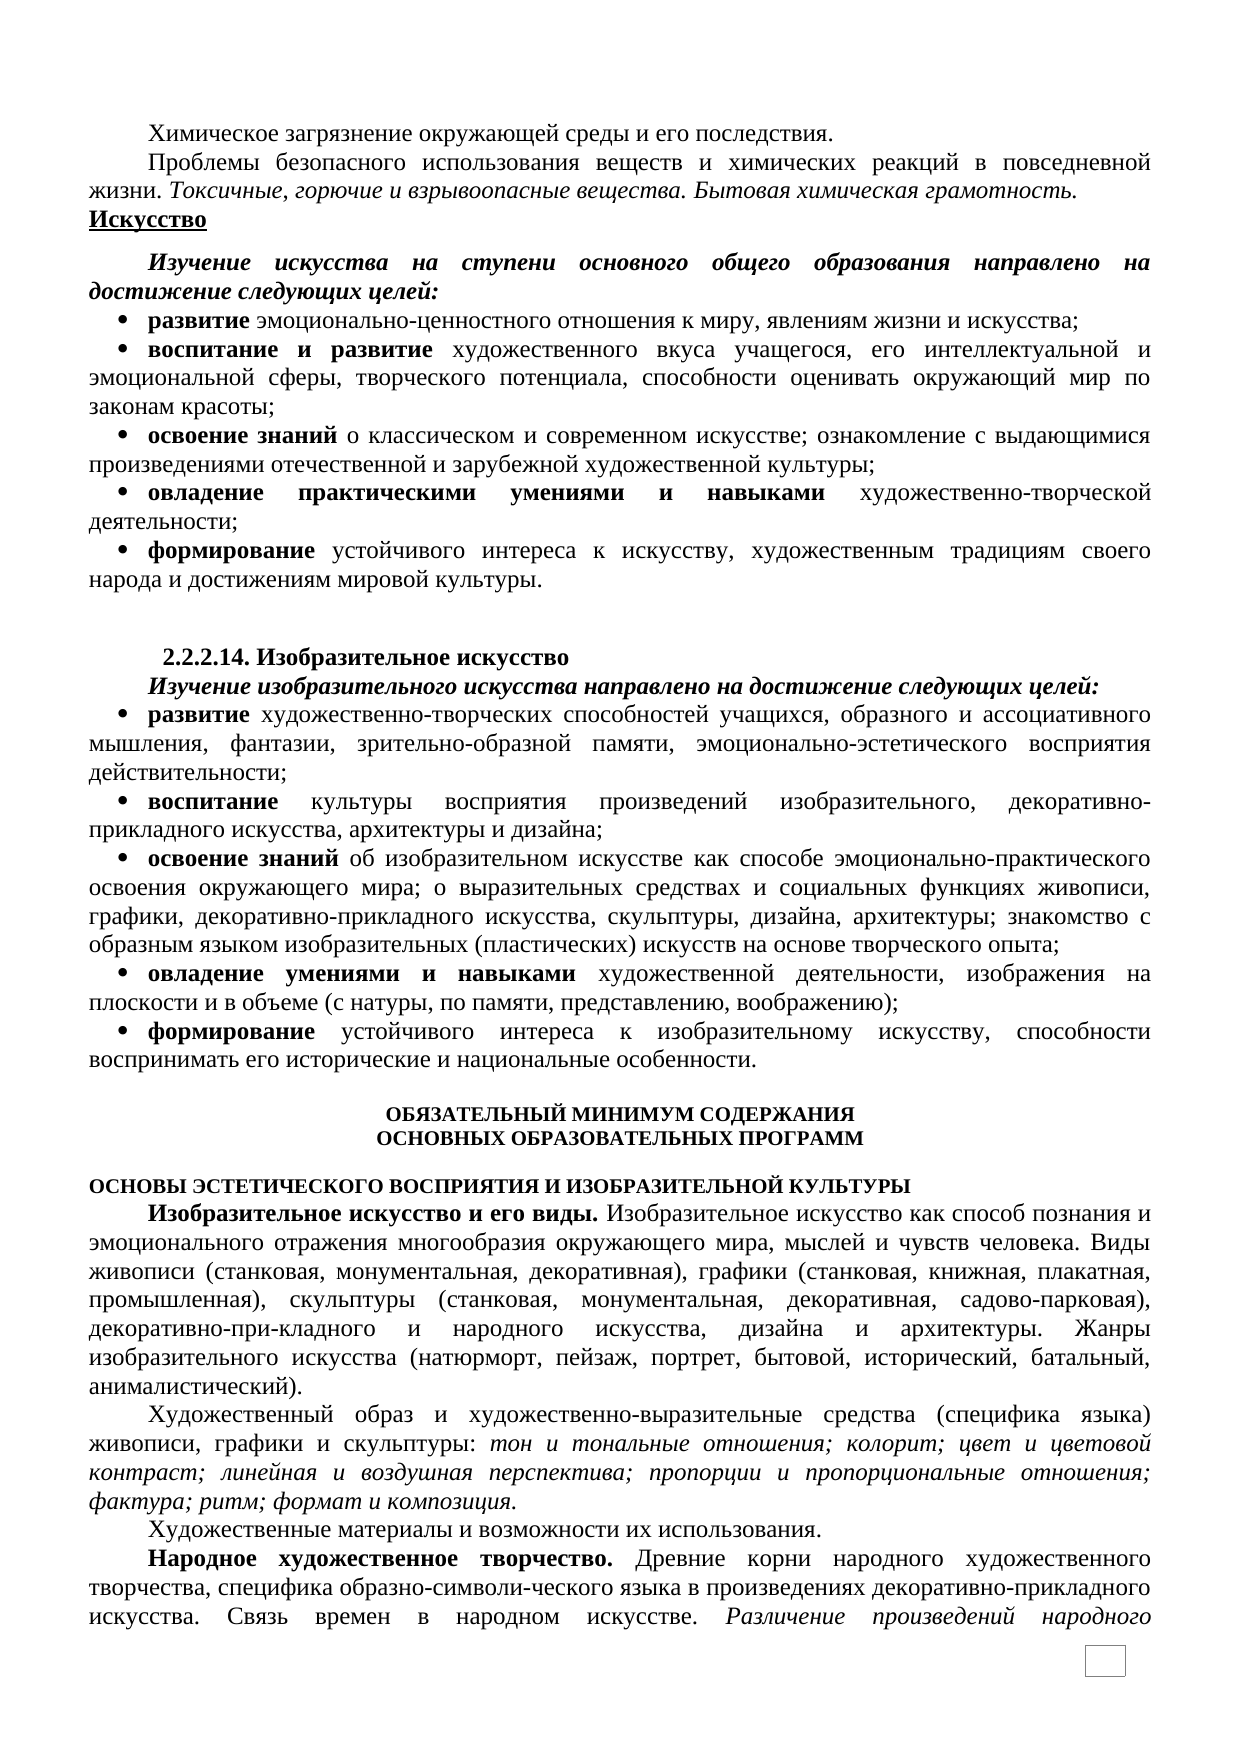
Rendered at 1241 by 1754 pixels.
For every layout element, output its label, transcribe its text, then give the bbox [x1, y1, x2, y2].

text Художественный образ и художественно-выразительные средства (специфика языка) живописи, графики и скульптуры: тон и тональные отношения; колорит; цвет и цветовой контраст; линейная и воздушная перспектива; пропорции и пропорциональные отношения; фактура; ритм; формат и композиция. [89, 1399, 1152, 1514]
list воспитание культуры восприятия произведений изобразительного, декоративно-прикладного искусства, архитектуры и дизайна; [89, 786, 1152, 843]
list формирование устойчивого интереса к искусству, художественным традициям своего народа и достижениям мировой культуры. [89, 535, 1152, 592]
text Проблемы безопасного использования веществ и химических реакций в повседневной жизни. Токсичные, горючие и взрывоопасные вещества. Бытовая химическая грамотность. [89, 147, 1152, 204]
list развитие эмоционально-ценностного отношения к миру, явлениям жизни и искусства; [89, 305, 1152, 334]
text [89, 1543, 1152, 1629]
text ОБЯЗАТЕЛЬНЫЙ МИНИМУМ СОДЕРЖАНИЯ ОСНОВНЫХ ОБРАЗОВАТЕЛЬНЫХ ПРОГРАММ [89, 1102, 1152, 1150]
text Изучение искусства на ступени основного общего образования направлено на достижение следующих целей: [89, 247, 1152, 305]
list воспитание и развитие художественного вкуса учащегося, его интеллектуальной и эмоциональной сферы, творческого потенциала, способности оценивать окружающий мир по законам красоты; [89, 334, 1152, 420]
list овладение умениями и навыками художественной деятельности, изображения на плоскости и в объеме (с натуры, по памяти, представлению, воображению); [89, 958, 1152, 1016]
list освоение знаний об изобразительном искусстве как способе эмоционально-практического освоения окружающего мира; о выразительных средствах и социальных функциях живописи, графики, декоративно-прикладного искусства, скульптуры, дизайна, архитектуры; знакомство с образным языком изобразительных (пластических) искусств на основе творческого опыта; [89, 843, 1152, 958]
text ОСНОВЫ ЭСТЕТИЧЕСКОГО ВОСПРИЯТИЯ И ИЗОБРАЗИТЕЛЬНОЙ КУЛЬТУРЫ [89, 1174, 1152, 1198]
list развитие художественно-творческих способностей учащихся, образного и ассоциативного мышления, фантазии, зрительно-образной памяти, эмоционально-эстетического восприятия действительности; [89, 699, 1152, 786]
list формирование устойчивого интереса к изобразительному искусству, способности воспринимать его исторические и национальные особенности. [89, 1016, 1152, 1073]
text Изобразительное искусство и его виды. Изобразительное искусство как способ познания и эмоционального отражения многообразия окружающего мира, мыслей и чувств человека. Виды живописи (станковая, монументальная, декоративная), графики (станковая, книжная, плакатная, промышленная), скульптуры (станковая, монументальная, декоративная, садово-парковая), декоративно-при-кладного и народного искусства, дизайна и архитектуры. Жанры изобразительного искусства (натюрморт, пейзаж, портрет, бытовой, исторический, батальный, анималистический). [89, 1198, 1152, 1399]
text Химическое загрязнение окружающей среды и его последствия. [89, 118, 1152, 147]
list освоение знаний о классическом и современном искусстве; ознакомление с выдающимися произведениями отечественной и зарубежной художественной культуры; [89, 420, 1152, 477]
list овладение практическими умениями и навыками художественно-творческой деятельности; [89, 477, 1152, 535]
text Изучение изобразительного искусства направлено на достижение следующих целей: [89, 671, 1152, 699]
text Художественные материалы и возможности их использования. [89, 1514, 1152, 1543]
text 2.2.2.14. Изобразительное искусство [162, 642, 1152, 671]
text Искусство [89, 204, 1153, 233]
